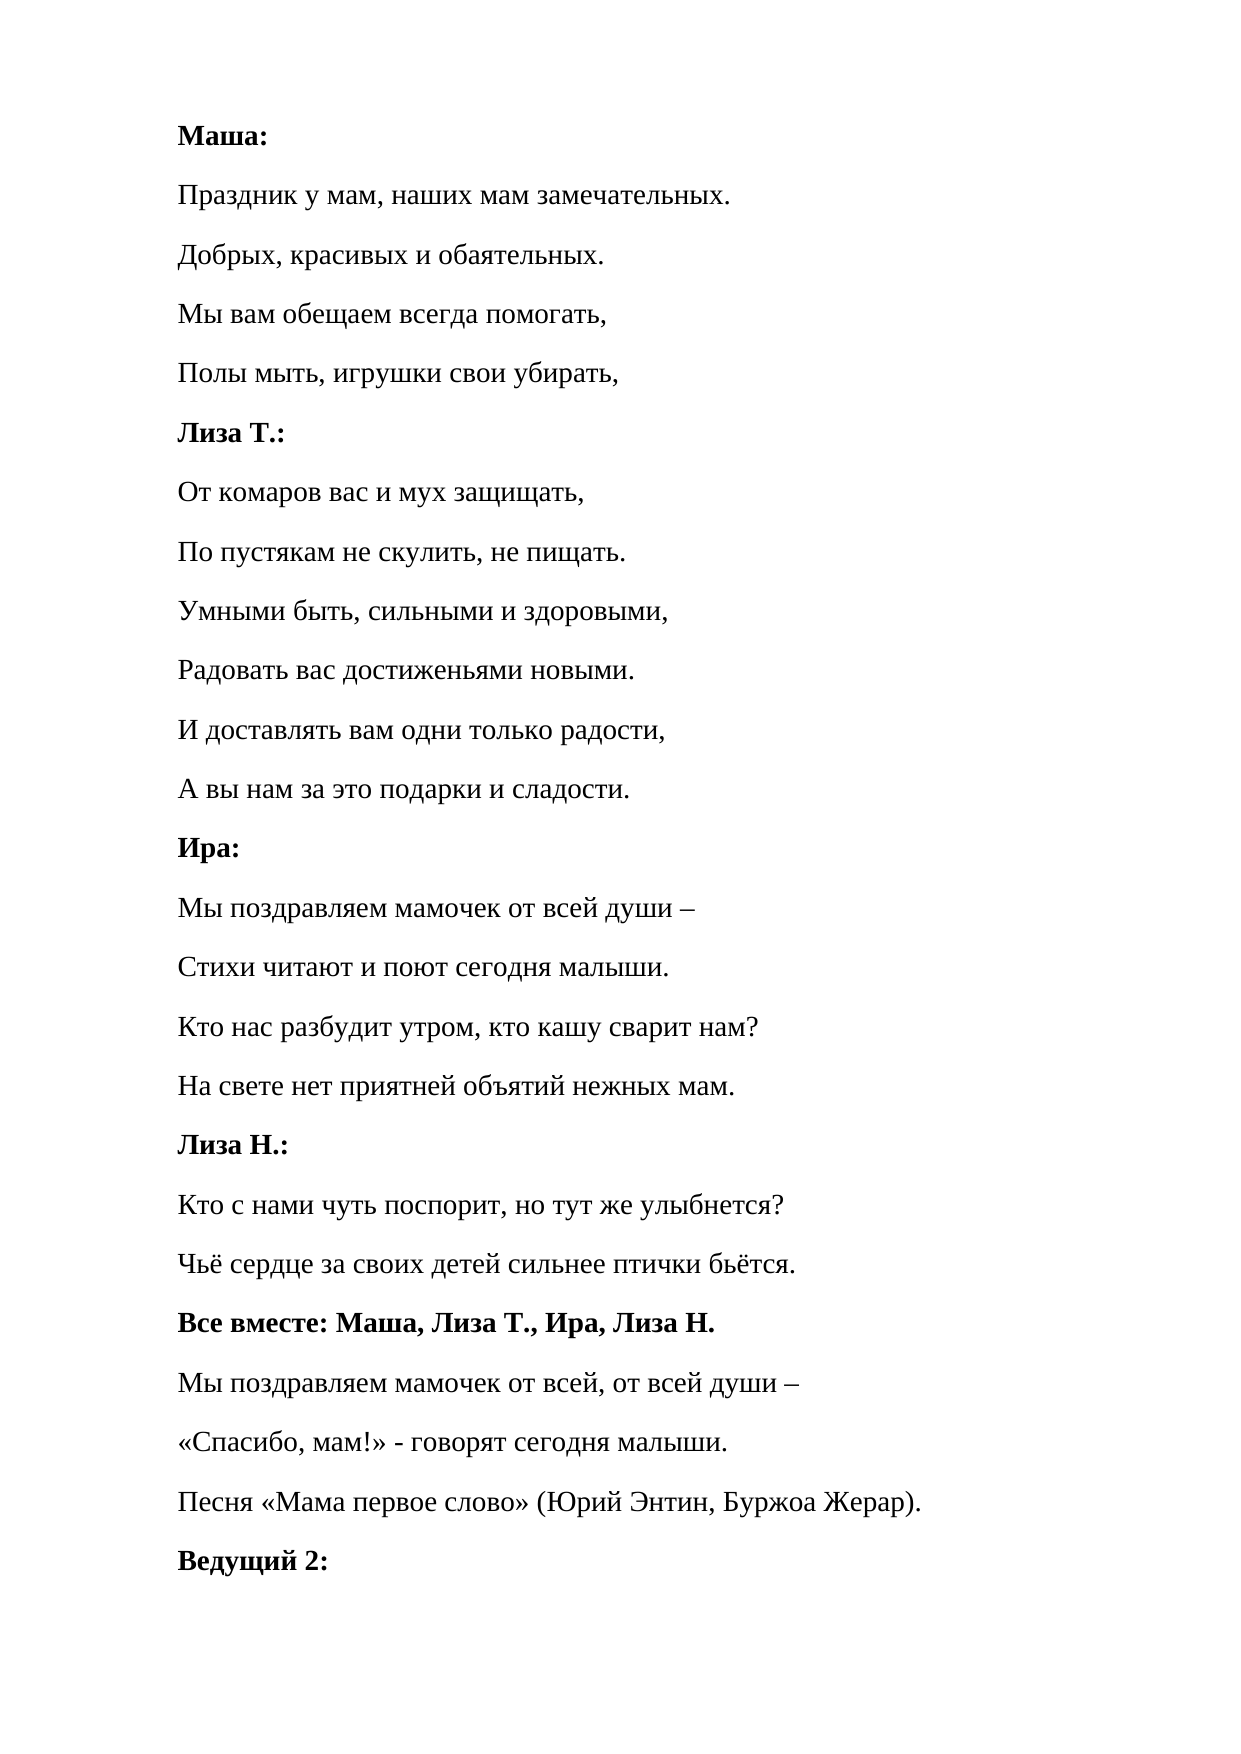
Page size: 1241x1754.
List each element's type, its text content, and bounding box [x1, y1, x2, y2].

text Кто с нами чуть поспорит, но тут же улыбнется? [177, 1187, 1152, 1220]
text Умными быть, сильными и здоровыми, [177, 593, 1152, 627]
text Праздник у мам, наших мам замечательных. [177, 177, 1152, 211]
text Мы поздравляем мамочек от всей, от всей души – [177, 1365, 1152, 1398]
text Все вместе: Маша, Лиза Т., Ира, Лиза Н. [177, 1306, 1152, 1339]
text И доставлять вам одни только радости, [177, 712, 1152, 745]
text Ира: [177, 831, 1152, 864]
text Полы мыть, игрушки свои убирать, [177, 356, 1152, 389]
text Стихи читают и поют сегодня малыши. [177, 949, 1152, 983]
text Добрых, красивых и обаятельных. [177, 237, 1152, 270]
text «Спасибо, мам!» - говорят сегодня малыши. [177, 1424, 1152, 1458]
text Чьё сердце за своих детей сильнее птички бьётся. [177, 1246, 1152, 1280]
text Кто нас разбудит утром, кто кашу сварит нам? [177, 1009, 1152, 1042]
text Лиза Н.: [177, 1127, 1152, 1161]
text Мы поздравляем мамочек от всей души – [177, 890, 1152, 923]
text Радовать вас достиженьями новыми. [177, 652, 1152, 686]
text Маша: [177, 118, 1152, 152]
text А вы нам за это подарки и сладости. [177, 771, 1152, 805]
text Ведущий 2: [177, 1543, 1152, 1577]
text По пустякам не скулить, не пищать. [177, 534, 1152, 567]
text На свете нет приятней объятий нежных мам. [177, 1068, 1152, 1102]
text От комаров вас и мух защищать, [177, 474, 1152, 508]
text Мы вам обещаем всегда помогать, [177, 296, 1152, 330]
text Песня «Мама первое слово» (Юрий Энтин, Буржоа Жерар). [177, 1484, 1152, 1517]
text Лиза Т.: [177, 415, 1152, 448]
